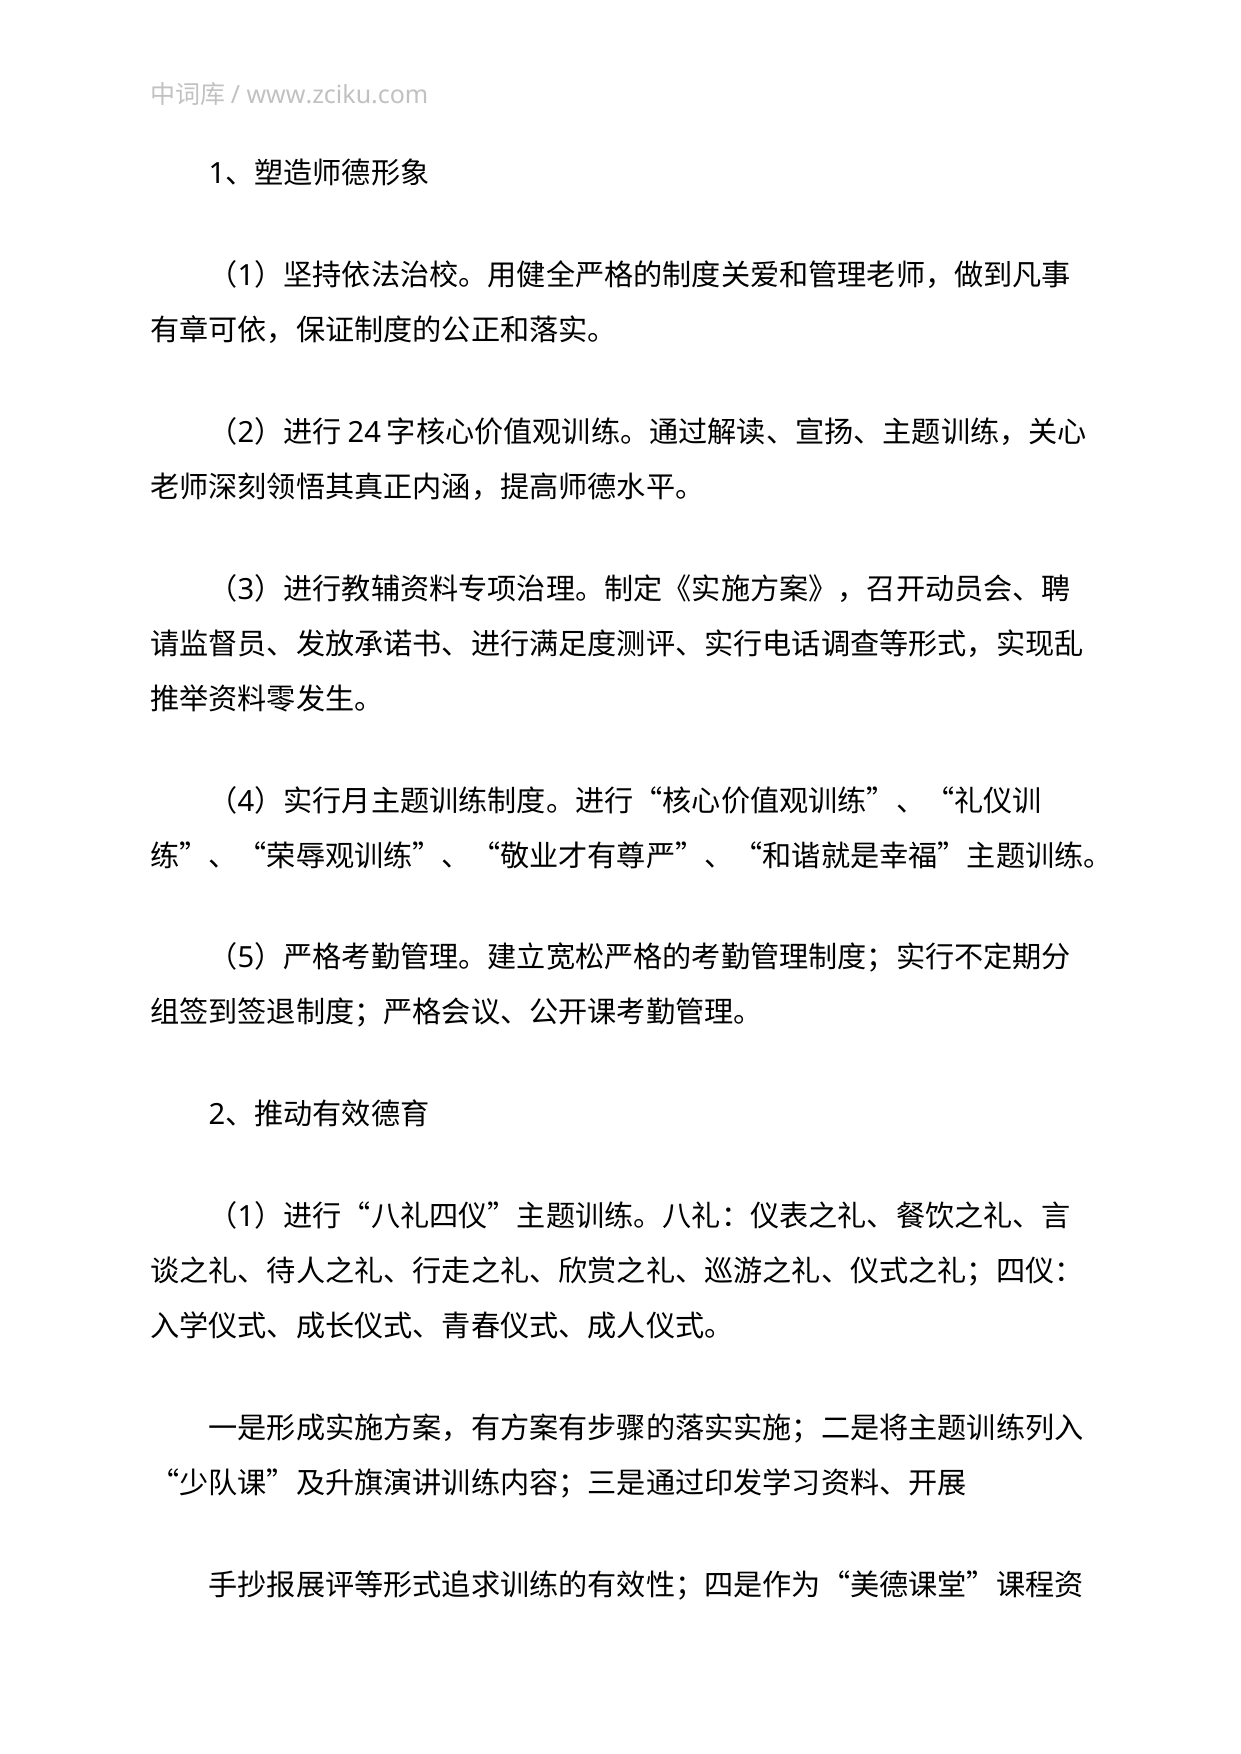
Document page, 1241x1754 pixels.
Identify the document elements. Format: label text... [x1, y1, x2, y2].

text （2）进行24字核心价值观训练。通过解读、宣扬、主题训练，关心老师深刻领悟其真正内涵，提高师德水平。 [150, 409, 1090, 506]
text （3）进行教辅资料专项治理。制定《实施方案》，召开动员会、聘请监督员、发放承诺书、进行满足度测评、实行电话调查等形式，实现乱推举资料零发生。 [150, 566, 1090, 718]
text （5）严格考勤管理。建立宽松严格的考勤管理制度；实行不定期分组签到签退制度；严格会议、公开课考勤管理。 [150, 934, 1090, 1031]
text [150, 1561, 1090, 1603]
text （4）实行月主题训练制度。进行“核心价值观训练”、“礼仪训练”、“荣辱观训练”、“敬业才有尊严”、“和谐就是幸福”主题训练。 [150, 777, 1090, 874]
text 1、塑造师德形象 [150, 150, 1090, 192]
text 2、推动有效德育 [150, 1091, 1090, 1133]
text （1）坚持依法治校。用健全严格的制度关爱和管理老师，做到凡事有章可依，保证制度的公正和落实。 [150, 252, 1090, 349]
text （1）进行“八礼四仪”主题训练。八礼：仪表之礼、餐饮之礼、言谈之礼、待人之礼、行走之礼、欣赏之礼、巡游之礼、仪式之礼；四仪：入学仪式、成长仪式、青春仪式、成人仪式。 [150, 1193, 1090, 1345]
text 一是形成实施方案，有方案有步骤的落实实施；二是将主题训练列入“少队课”及升旗演讲训练内容；三是通过印发学习资料、开展 [150, 1404, 1090, 1502]
